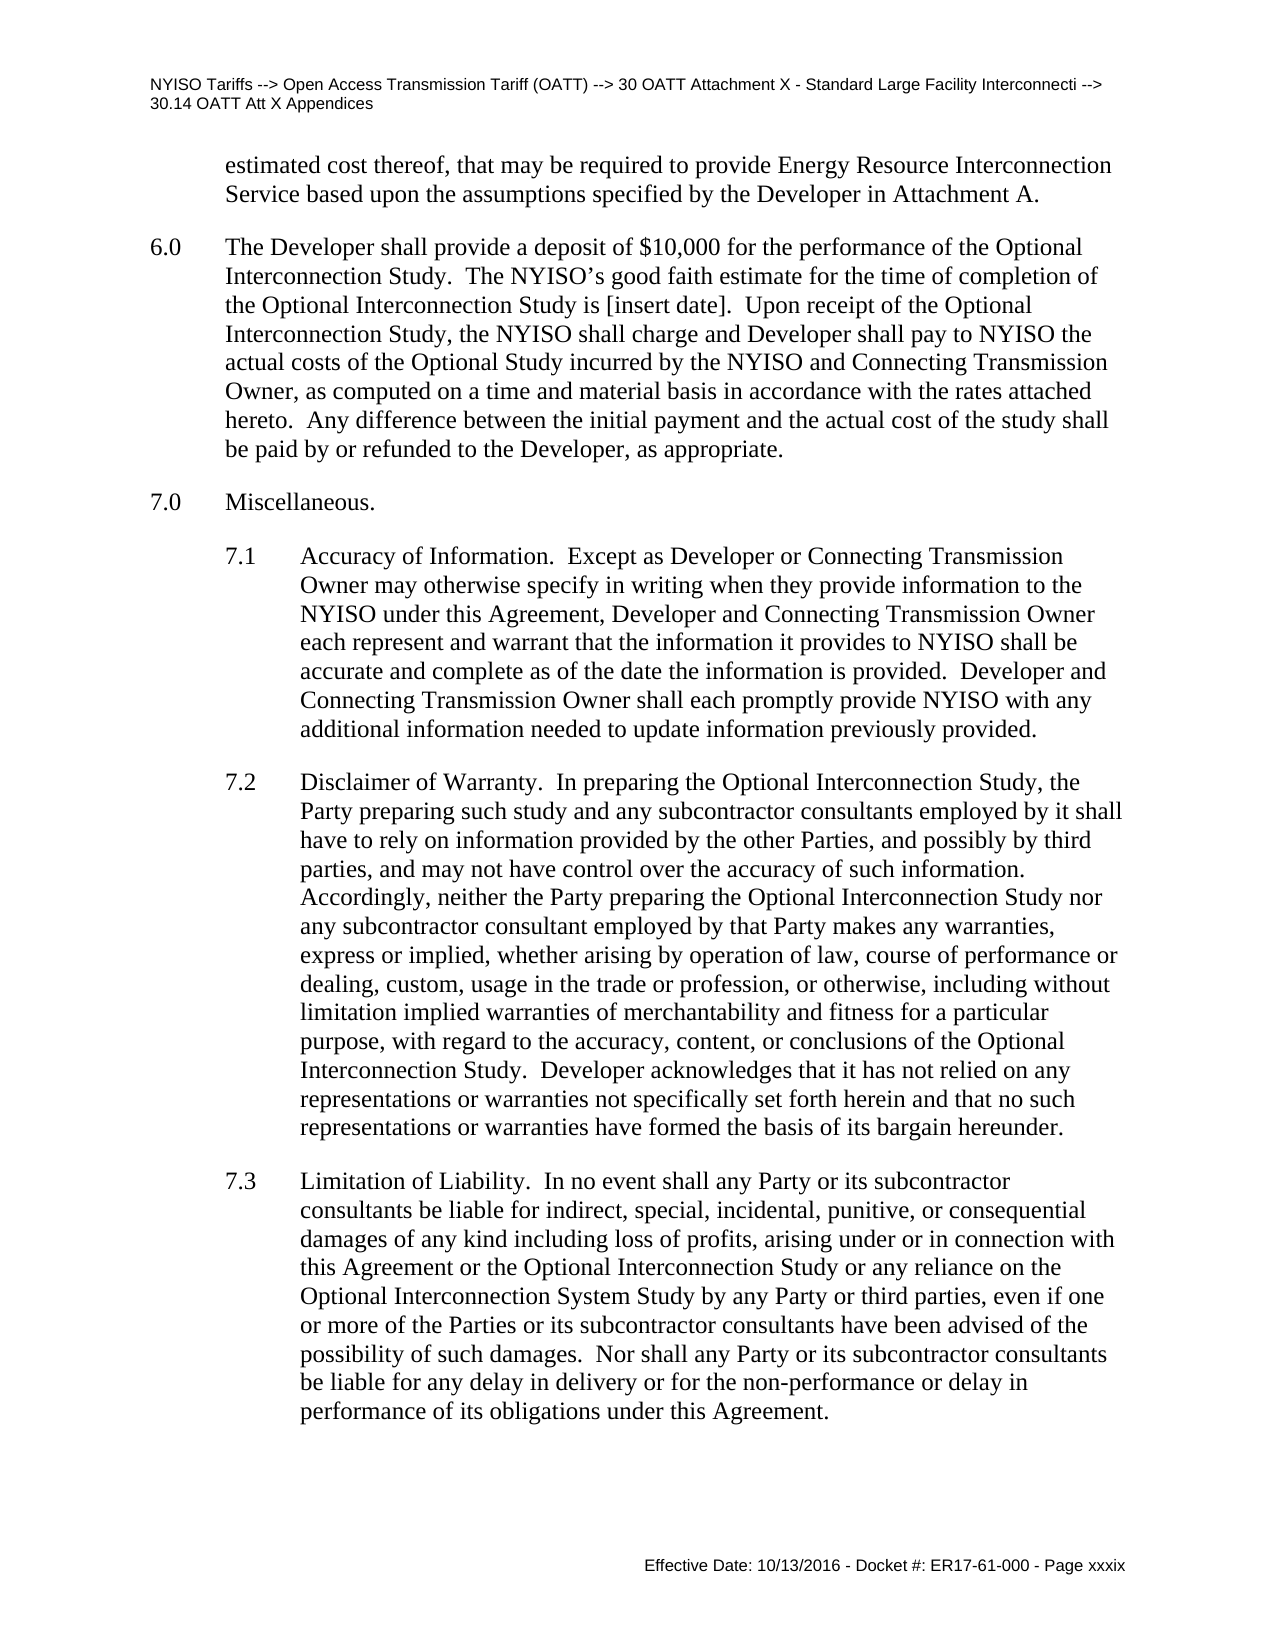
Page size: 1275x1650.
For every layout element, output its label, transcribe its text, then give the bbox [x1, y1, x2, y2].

text 7.3 Limitation of Liability. In no event shall any Party or its subcontractor consultants be liable for indirect, special, incidental, punitive, or consequential damages of any kind including loss of profits, arising under or in connection with this Agreement or the Optional Interconnection Study or any reliance on the Optional Interconnection System Study by any Party or third parties, even if one or more of the Parties or its subcontractor consultants have been advised of the possibility of such damages. Nor shall any Party or its subcontractor consultants be liable for any delay in delivery or for the non-performance or delay in performance of its obligations under this Agreement. [225, 1166, 1125, 1425]
text 7.2 Disclaimer of Warranty. In preparing the Optional Interconnection Study, the Party preparing such study and any subcontractor consultants employed by it shall have to rely on information provided by the other Parties, and possibly by third parties, and may not have control over the accuracy of such information. Accordingly, neither the Party preparing the Optional Interconnection Study nor any subcontractor consultant employed by that Party makes any warranties, express or implied, whether arising by operation of law, course of performance or dealing, custom, usage in the trade or profession, or otherwise, including without limitation implied warranties of merchantability and fitness for a particular purpose, with regard to the accuracy, content, or conclusions of the Optional Interconnection Study. Developer acknowledges that it has not relied on any representations or warranties not specifically set forth herein and that no such representations or warranties have formed the basis of its bargain hereunder. [225, 767, 1125, 1141]
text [150, 150, 1125, 207]
text 7.0 Miscellaneous. [150, 487, 1125, 516]
text 6.0 The Developer shall provide a deposit of $10,000 for the performance of the Optional Interconnection Study. The NYISO’s good faith estimate for the time of completion of the Optional Interconnection Study is [insert date]. Upon receipt of the Optional Interconnection Study, the NYISO shall charge and Developer shall pay to NYISO the actual costs of the Optional Study incurred by the NYISO and Connecting Transmission Owner, as computed on a time and material basis in accordance with the rates attached hereto. Any difference between the initial payment and the actual cost of the study shall be paid by or refunded to the Developer, as appropriate. [150, 232, 1125, 462]
text 7.1 Accuracy of Information. Except as Developer or Connecting Transmission Owner may otherwise specify in writing when they provide information to the NYISO under this Agreement, Developer and Connecting Transmission Owner each represent and warrant that the information it provides to NYISO shall be accurate and complete as of the date the information is provided. Developer and Connecting Transmission Owner shall each promptly provide NYISO with any additional information needed to update information previously provided. [225, 541, 1125, 742]
